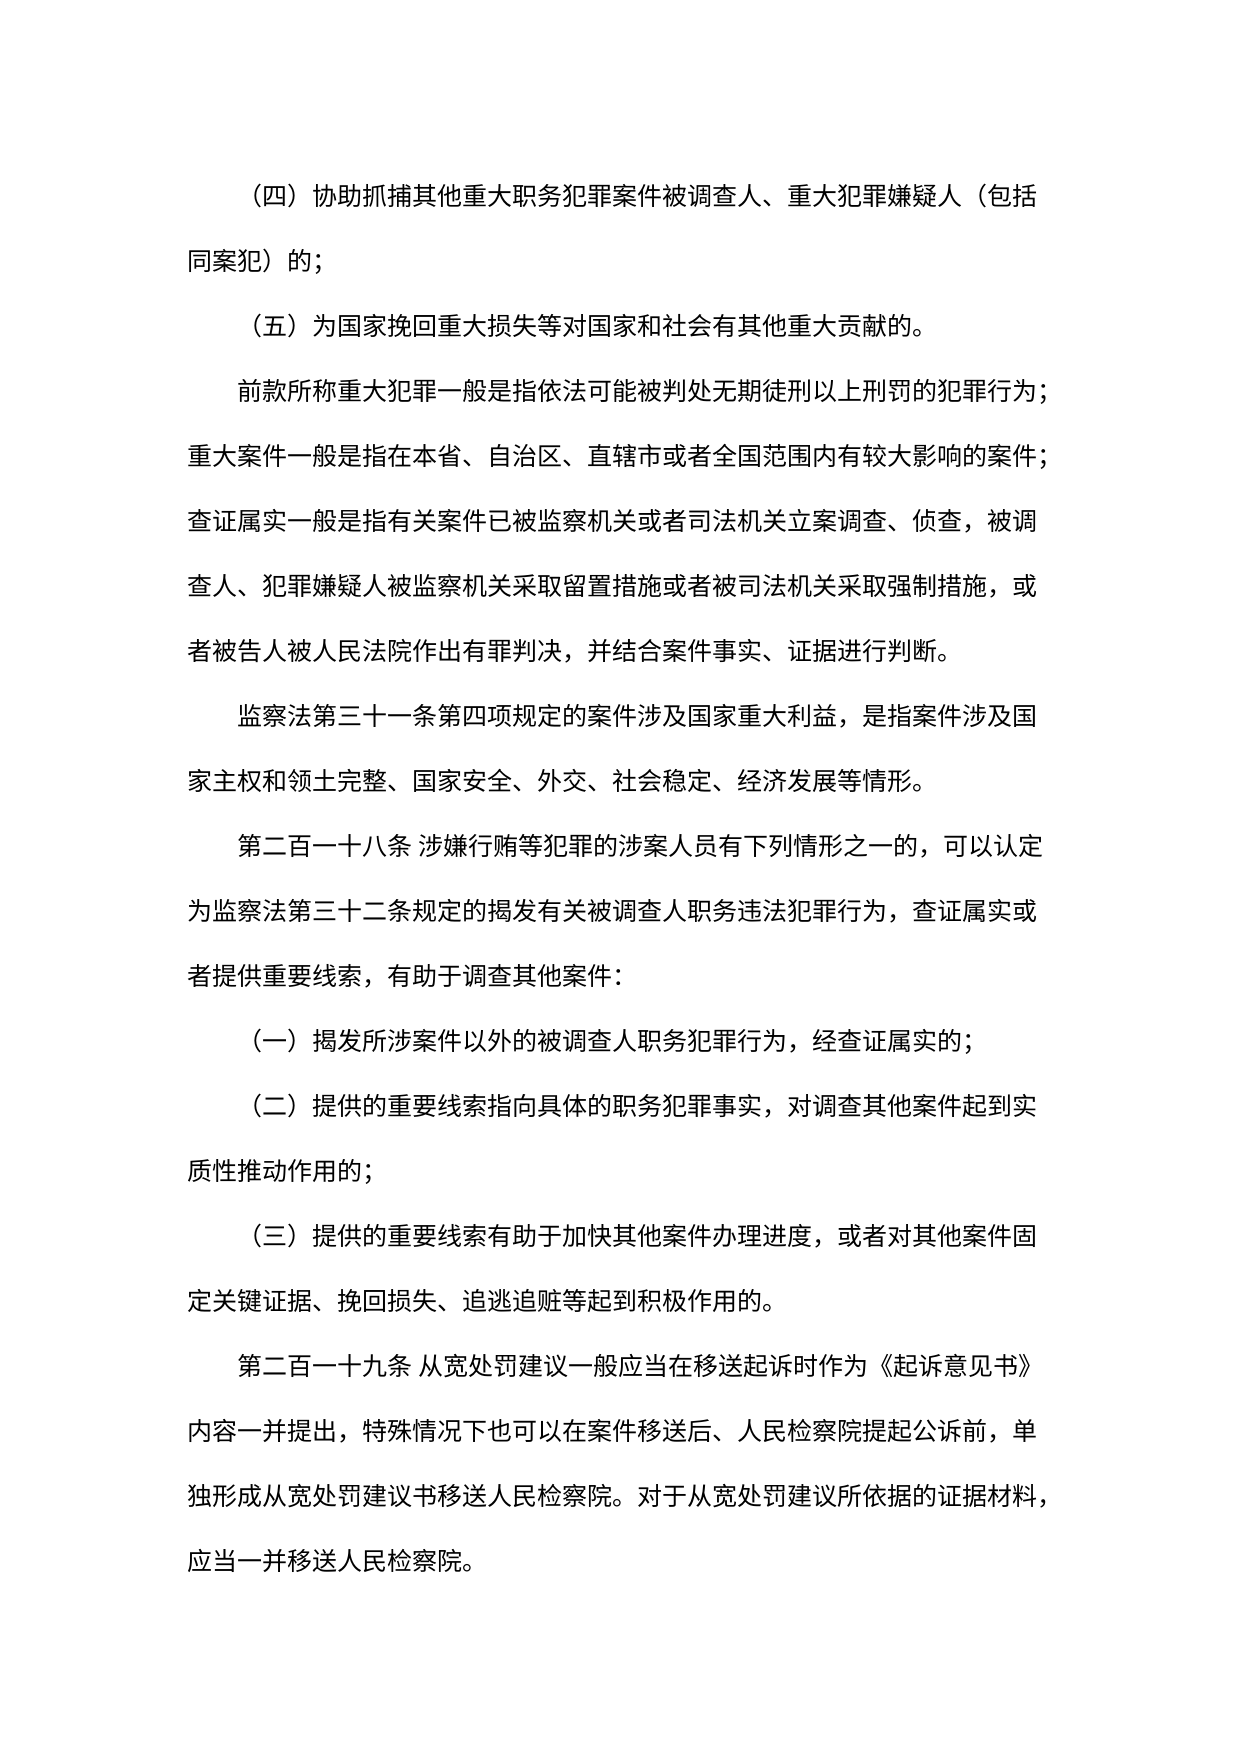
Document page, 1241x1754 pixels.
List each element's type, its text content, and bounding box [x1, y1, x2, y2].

text （四）协助抓捕其他重大职务犯罪案件被调查人、重大犯罪嫌疑人（包括同案犯）的； [187, 162, 1053, 292]
text （三）提供的重要线索有助于加快其他案件办理进度，或者对其他案件固定关键证据、挽回损失、追逃追赃等起到积极作用的。 [187, 1202, 1053, 1332]
text 第二百一十八条 涉嫌行贿等犯罪的涉案人员有下列情形之一的，可以认定为监察法第三十二条规定的揭发有关被调查人职务违法犯罪行为，查证属实或者提供重要线索，有助于调查其他案件： [187, 812, 1053, 1007]
text （二）提供的重要线索指向具体的职务犯罪事实，对调查其他案件起到实质性推动作用的； [187, 1072, 1053, 1202]
text 监察法第三十一条第四项规定的案件涉及国家重大利益，是指案件涉及国家主权和领土完整、国家安全、外交、社会稳定、经济发展等情形。 [187, 682, 1053, 812]
text （一）揭发所涉案件以外的被调查人职务犯罪行为，经查证属实的； [187, 1007, 1053, 1072]
text 第二百一十九条 从宽处罚建议一般应当在移送起诉时作为《起诉意见书》内容一并提出，特殊情况下也可以在案件移送后、人民检察院提起公诉前，单独形成从宽处罚建议书移送人民检察院。对于从宽处罚建议所依据的证据材料，应当一并移送人民检察院。 [187, 1332, 1053, 1592]
text 前款所称重大犯罪一般是指依法可能被判处无期徒刑以上刑罚的犯罪行为；重大案件一般是指在本省、自治区、直辖市或者全国范围内有较大影响的案件；查证属实一般是指有关案件已被监察机关或者司法机关立案调查、侦查，被调查人、犯罪嫌疑人被监察机关采取留置措施或者被司法机关采取强制措施，或者被告人被人民法院作出有罪判决，并结合案件事实、证据进行判断。 [187, 357, 1053, 682]
text （五）为国家挽回重大损失等对国家和社会有其他重大贡献的。 [187, 292, 1053, 357]
